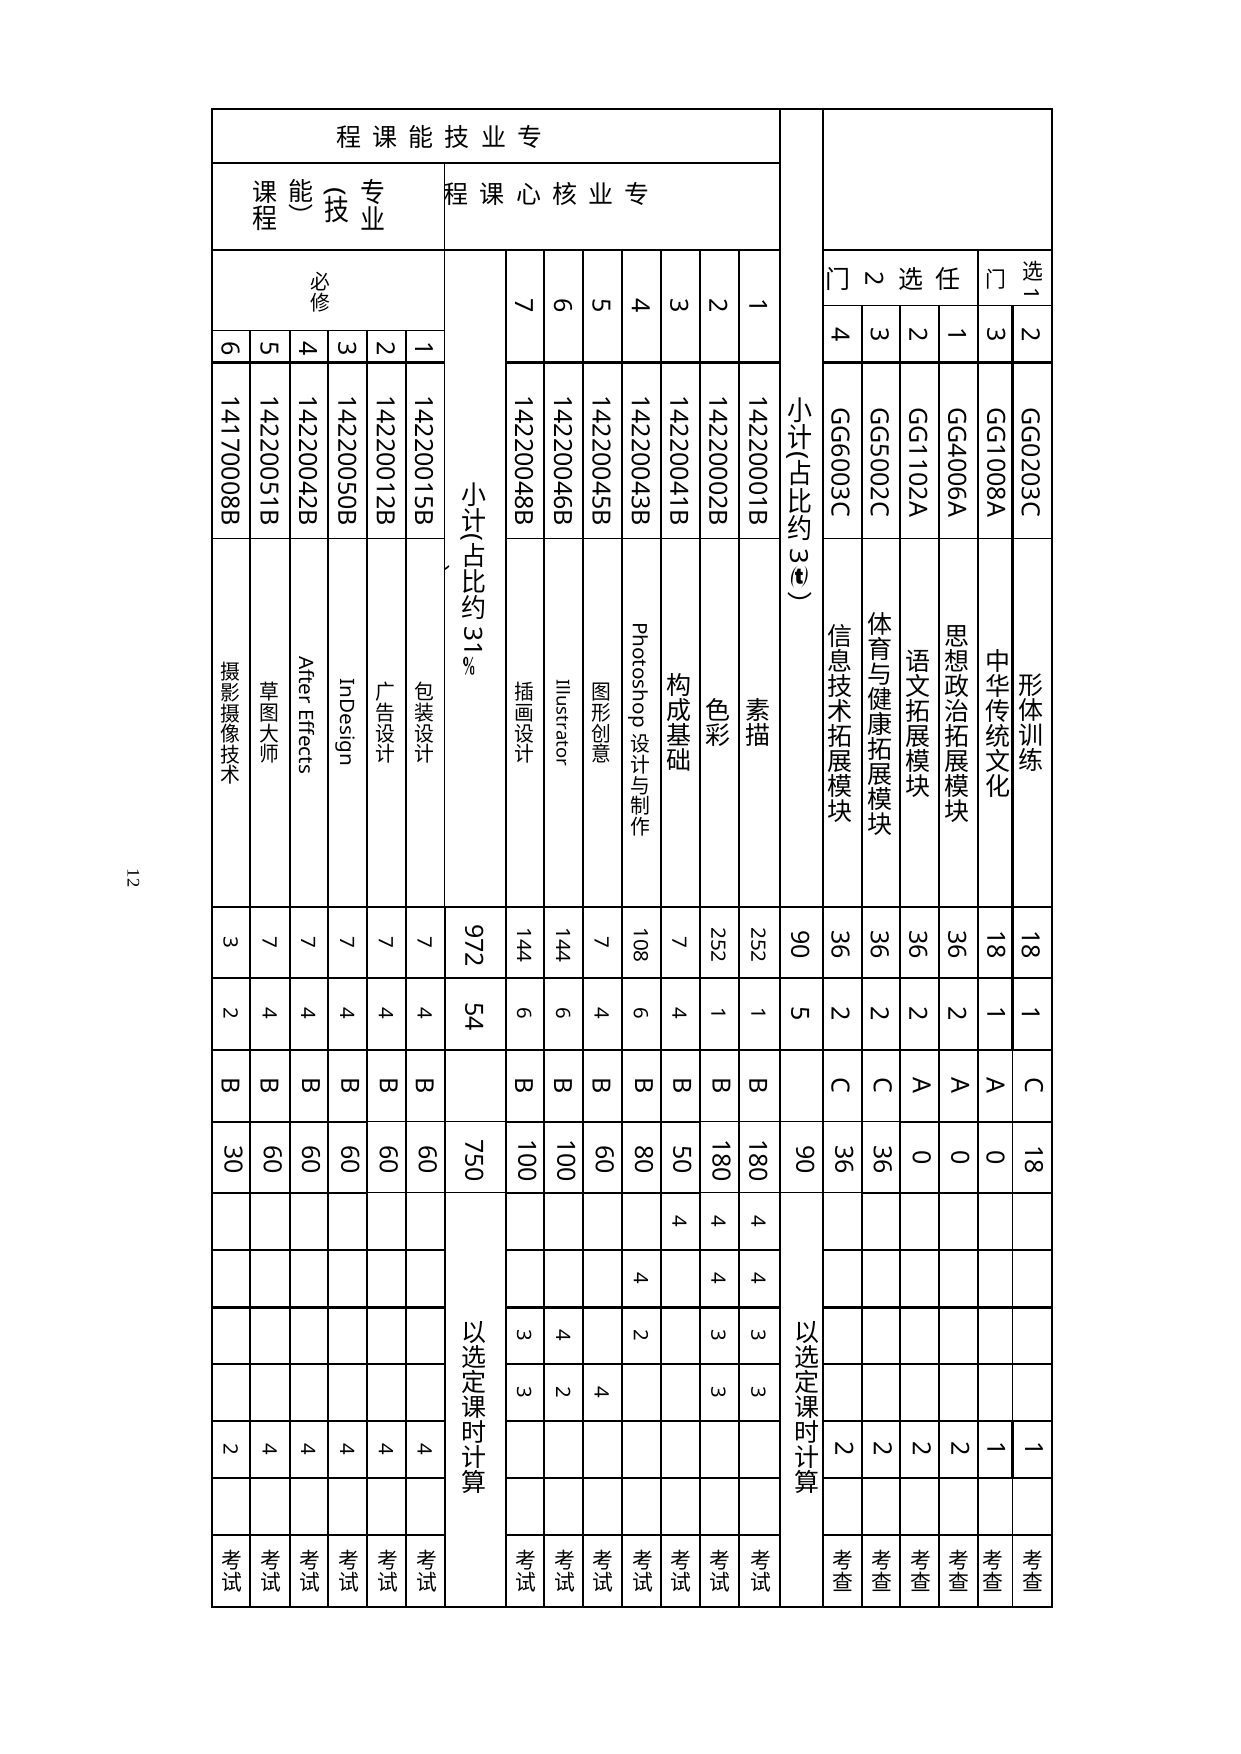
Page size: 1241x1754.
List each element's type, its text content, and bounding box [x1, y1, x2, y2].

table_cell B [251, 1051, 289, 1121]
table_cell Illustrator [545, 539, 582, 906]
table_cell [863, 1479, 899, 1534]
table_cell 以选定课时计算 [446, 1193, 505, 1606]
table_cell [863, 1365, 899, 1420]
table_cell 14220046B [545, 364, 582, 538]
table_cell GG6003C [824, 364, 861, 538]
table_cell [251, 1479, 289, 1534]
table_cell 2 [368, 331, 405, 361]
table_cell [368, 1251, 405, 1306]
table_cell B [623, 1051, 660, 1121]
table_cell 2 [701, 251, 738, 361]
table_cell 180 [740, 1122, 779, 1192]
table_cell 1 [979, 1422, 1011, 1477]
table_cell [979, 1309, 1012, 1363]
table_cell [940, 1309, 977, 1363]
table_cell 4 [701, 1193, 738, 1249]
table_cell [940, 1194, 977, 1249]
table_cell 60 [584, 1123, 621, 1192]
table_cell B [701, 1051, 738, 1121]
table_cell 14220043B [623, 364, 660, 538]
table_cell 2 [901, 306, 938, 361]
table_cell 6 [545, 251, 582, 361]
table_cell 80 [623, 1123, 660, 1192]
table_cell 5 [251, 331, 289, 361]
table_cell 90 [781, 1122, 822, 1192]
table_cell 4 [407, 1422, 444, 1477]
table_cell 3 [701, 1365, 738, 1420]
table_cell 100 [545, 1123, 582, 1192]
table_cell 2 [824, 1422, 861, 1477]
table_cell 色彩 [701, 539, 738, 906]
table_cell [368, 1479, 405, 1534]
table_cell B [545, 1051, 582, 1121]
table_cell 考查 [824, 1536, 861, 1606]
table_cell 4 [623, 1251, 660, 1306]
table_header [824, 110, 1051, 249]
table_cell [662, 1479, 699, 1534]
table_cell C [1013, 1051, 1051, 1121]
table_cell 0 [979, 1123, 1012, 1192]
table_cell [824, 1251, 861, 1306]
table_cell 考试 [407, 1536, 444, 1606]
table_cell 4 [251, 979, 289, 1049]
table_cell 2 [940, 979, 977, 1049]
table_cell [213, 1251, 249, 1306]
table_cell 5 [781, 979, 822, 1049]
table_cell [584, 1194, 621, 1249]
table_cell 4 [291, 331, 327, 361]
table_cell 4 [368, 1422, 405, 1477]
table_cell [623, 1479, 660, 1534]
table_cell [584, 1479, 621, 1534]
table_cell 3 [740, 1365, 779, 1420]
table_cell InDesign [329, 539, 366, 906]
table_cell 72 [407, 908, 444, 977]
table_cell 4 [329, 979, 366, 1049]
table_cell [407, 1251, 444, 1306]
table_cell 60 [251, 1123, 289, 1192]
table_cell [1013, 1479, 1051, 1534]
table_cell [940, 1479, 977, 1534]
table_cell 考试 [623, 1536, 660, 1606]
table_cell 144 [545, 908, 582, 977]
table_cell 144 [507, 908, 543, 977]
table_cell 语文拓展模块 [901, 539, 938, 906]
table_cell 36 [824, 908, 861, 977]
table_cell [662, 1251, 699, 1306]
table_cell 2 [213, 1422, 249, 1477]
table_cell 14220001B [740, 364, 779, 538]
table_cell 4 [291, 979, 327, 1049]
table_cell [584, 1309, 621, 1363]
table_cell 包装设计 [407, 539, 444, 906]
table_cell 4 [740, 1251, 779, 1306]
table_cell [1013, 1194, 1051, 1249]
table_cell C [863, 1051, 899, 1121]
table_cell B [368, 1051, 405, 1121]
table_cell [329, 1365, 366, 1420]
table_cell 36 [901, 908, 938, 977]
table_cell 专业核心课程 [445, 164, 779, 249]
table_cell 考试 [545, 1536, 582, 1606]
table_cell [662, 1309, 699, 1363]
table_cell 108 [623, 908, 660, 977]
table_cell [368, 1193, 405, 1249]
table_cell [251, 1309, 289, 1363]
table_cell 60 [291, 1123, 327, 1192]
table_cell A [940, 1051, 977, 1121]
table_cell 4 [701, 1251, 738, 1306]
table_cell [291, 1251, 327, 1306]
table_cell [507, 1194, 543, 1249]
table_cell 考试 [213, 1536, 249, 1606]
table_cell B [213, 1051, 249, 1121]
table_cell 2 [623, 1309, 660, 1363]
table_cell [623, 1422, 660, 1477]
table_cell 考查 [940, 1536, 977, 1606]
table_cell 4 [584, 979, 621, 1049]
table_cell [824, 1309, 861, 1363]
table_cell [545, 1251, 582, 1306]
table_cell 考试 [291, 1536, 327, 1606]
table_cell 3 [507, 1309, 543, 1363]
table_cell 72 [251, 908, 289, 977]
table_cell 36 [213, 908, 249, 977]
table_cell 72 [584, 908, 621, 977]
table_header 专业技能课程 [213, 110, 779, 162]
table_cell 4 [291, 1422, 327, 1477]
table_cell 2 [824, 979, 861, 1049]
table_cell B [329, 1051, 366, 1121]
table_cell 考试 [507, 1536, 543, 1606]
table_cell [1013, 1251, 1051, 1306]
table_cell 必修 [213, 251, 444, 330]
table_cell [507, 1422, 543, 1477]
table_cell 2 [901, 979, 938, 1049]
table_cell [213, 1365, 249, 1420]
table_cell 1 [1014, 1422, 1051, 1477]
table_cell 36 [940, 908, 977, 977]
table_cell 36 [863, 1122, 899, 1192]
table_cell 3 [662, 251, 699, 361]
table_cell [701, 1422, 738, 1477]
table_cell 2 [213, 979, 249, 1049]
table_cell GG1008A [979, 364, 1011, 538]
table_cell 4 [623, 251, 660, 361]
table_cell [901, 1194, 938, 1249]
table_cell [940, 1365, 977, 1420]
table_cell [407, 1309, 444, 1363]
table_cell 2 [901, 1422, 938, 1477]
table_cell 插画设计 [507, 539, 543, 906]
table_cell 4 [584, 1365, 621, 1420]
table_cell [863, 1309, 899, 1363]
table_cell B [740, 1051, 779, 1121]
table_cell [329, 1251, 366, 1306]
table_cell 14220051B [251, 364, 289, 538]
table_cell 思想政治拓展模块 [940, 539, 977, 906]
table_cell 3 [740, 1309, 779, 1363]
table_cell 3 [863, 306, 899, 361]
table_cell [251, 1365, 289, 1420]
table_cell 2 [1014, 306, 1051, 361]
table_cell 18 [979, 908, 1011, 977]
table_cell 14220042B [291, 364, 327, 538]
table_cell 4 [545, 1309, 582, 1363]
table_cell 构成基础 [662, 539, 699, 906]
table_cell [329, 1194, 366, 1249]
table_cell After Effects [291, 539, 327, 906]
table_cell Photoshop 设计与制作 [623, 539, 660, 906]
table_cell 2 [545, 1365, 582, 1420]
table_cell 14220050B [329, 364, 366, 538]
table_cell 14 [701, 979, 738, 1049]
table_cell 摄影摄像技术 [213, 539, 249, 906]
table_cell 7 [507, 251, 543, 361]
table_cell [329, 1309, 366, 1363]
table_cell GG4006A [940, 364, 977, 538]
table_cell 信息技术拓展模块 [824, 539, 861, 906]
table_cell 2 [863, 979, 899, 1049]
table_cell B [584, 1051, 621, 1121]
table_cell 1 [940, 306, 977, 361]
table_cell [1013, 1365, 1051, 1420]
table_cell 体育与健康拓展模块 [863, 539, 899, 906]
table_cell A [901, 1051, 938, 1121]
table_cell 考试 [329, 1536, 366, 1606]
table_cell 小计(占比约 31） [445, 251, 505, 906]
table_cell 专业(技能）课程 [213, 164, 444, 249]
table_cell 60 [368, 1122, 405, 1192]
table_cell 90 [781, 908, 822, 977]
table_cell [584, 1251, 621, 1306]
table_cell 草图大师 [251, 539, 289, 906]
table_cell [291, 1194, 327, 1249]
table_cell GG1102A [901, 364, 938, 538]
table_cell [701, 1479, 738, 1534]
table_cell B [291, 1051, 327, 1121]
table_cell [901, 1309, 938, 1363]
table_cell 图形创意 [584, 539, 621, 906]
table_cell [623, 1194, 660, 1249]
table_cell 2 [940, 1422, 977, 1477]
table_cell 14170008B [213, 364, 249, 538]
table_cell 考试 [701, 1536, 738, 1606]
table_cell 选 1 门 [979, 251, 1051, 305]
table_cell 4 [251, 1422, 289, 1477]
table_cell [901, 1365, 938, 1420]
table_cell 4 [329, 1422, 366, 1477]
table_cell [213, 1309, 249, 1363]
table_header 小计(占比约 3） [781, 110, 822, 906]
table_cell GG5002C [863, 364, 899, 538]
picture [463, 656, 475, 675]
table_cell [368, 1309, 405, 1363]
table_cell [940, 1251, 977, 1306]
table_cell [291, 1365, 327, 1420]
table_cell 4 [368, 979, 405, 1049]
table_cell 4 [662, 979, 699, 1049]
table_cell 6 [213, 331, 249, 361]
table_cell 60 [329, 1123, 366, 1192]
table_cell [407, 1193, 444, 1249]
table_cell B [662, 1051, 699, 1121]
table_cell 3 [329, 331, 366, 361]
table_cell [781, 1051, 822, 1121]
table_cell 3 [507, 1365, 543, 1420]
table_cell [740, 1422, 779, 1477]
table_cell [979, 1194, 1012, 1249]
table_cell [213, 1479, 249, 1534]
table_cell [740, 1479, 779, 1534]
table_cell 36 [824, 1122, 861, 1192]
table_cell 18 [1013, 1123, 1051, 1192]
table_cell [979, 1251, 1012, 1306]
table_cell 考试 [368, 1536, 405, 1606]
table_cell 考试 [584, 1536, 621, 1606]
table_cell 14220015B [407, 364, 444, 538]
table_cell [545, 1479, 582, 1534]
table_cell 1 [740, 251, 779, 361]
table_cell 14220012B [368, 364, 405, 538]
table_cell [824, 1193, 861, 1249]
table_cell [979, 1365, 1012, 1420]
table_cell 广告设计 [368, 539, 405, 906]
table_cell [1013, 1309, 1051, 1363]
table_cell 考查 [901, 1536, 938, 1606]
table_cell 14220041B [662, 364, 699, 538]
table_cell [251, 1251, 289, 1306]
table_cell 180 [701, 1122, 738, 1192]
table_cell 14220002B [701, 364, 738, 538]
table_cell [251, 1194, 289, 1249]
table_cell [368, 1365, 405, 1420]
table_cell 0 [940, 1123, 977, 1192]
table_cell [291, 1309, 327, 1363]
table_cell 252 [701, 908, 738, 977]
table_cell 252 [740, 908, 779, 977]
table_cell [901, 1251, 938, 1306]
table_cell 考试 [251, 1536, 289, 1606]
table_cell 考试 [740, 1536, 779, 1606]
table_cell 4 [407, 979, 444, 1049]
table_cell 72 [291, 908, 327, 977]
table_cell 1 [1014, 979, 1051, 1049]
table_cell 1 [407, 331, 444, 361]
table_cell [507, 1251, 543, 1306]
table_cell 考查 [863, 1536, 899, 1606]
table_cell [863, 1251, 899, 1306]
table_cell [329, 1479, 366, 1534]
table_cell 以选定课时计算 [781, 1193, 822, 1606]
table_cell [545, 1422, 582, 1477]
table_cell [824, 1365, 861, 1420]
table_cell 72 [662, 908, 699, 977]
table_cell 3 [979, 306, 1011, 361]
table_cell 素描 [740, 539, 779, 906]
table_cell [213, 1194, 249, 1249]
table_cell GG0203C [1014, 364, 1051, 538]
table_cell [407, 1479, 444, 1534]
table_cell 72 [329, 908, 366, 977]
table_cell 30 [213, 1123, 249, 1192]
table_cell 形体训练 [1014, 539, 1051, 906]
table_cell B [407, 1051, 444, 1121]
table_cell 60 [407, 1122, 444, 1192]
table_cell 5 [584, 251, 621, 361]
table_cell 750 [446, 1122, 505, 1192]
table_cell [407, 1365, 444, 1420]
table_cell [507, 1479, 543, 1534]
table_cell [545, 1194, 582, 1249]
table_cell 18 [1014, 908, 1051, 977]
table_cell 考试 [662, 1536, 699, 1606]
table_cell 考查 [979, 1536, 1012, 1606]
table_cell 54 [446, 979, 505, 1049]
table_cell 中华传统文化 [979, 539, 1011, 906]
table_cell 14220048B [507, 364, 543, 538]
table_cell B [507, 1051, 543, 1121]
table_cell 任选 2 门 [824, 251, 977, 305]
table_cell [623, 1365, 660, 1420]
table_cell 4 [740, 1193, 779, 1249]
table_cell [863, 1194, 899, 1249]
table_cell 2 [863, 1422, 899, 1477]
table_cell 72 [368, 908, 405, 977]
table_cell 14220045B [584, 364, 621, 538]
table_cell [979, 1479, 1012, 1534]
table_cell 6 [545, 979, 582, 1049]
table_cell 6 [623, 979, 660, 1049]
table_cell 考查 [1013, 1536, 1051, 1606]
table_cell [901, 1479, 938, 1534]
table_cell 972 [446, 908, 505, 977]
table_cell 3 [701, 1309, 738, 1363]
table_cell 14 [740, 979, 779, 1049]
table_cell [291, 1479, 327, 1534]
table_cell [584, 1422, 621, 1477]
table_cell 36 [863, 908, 899, 977]
table_cell 50 [662, 1123, 699, 1192]
table_cell 0 [901, 1123, 938, 1192]
table_cell 4 [662, 1194, 699, 1249]
table_cell A [979, 1051, 1012, 1121]
table_cell 100 [507, 1123, 543, 1192]
table_cell [662, 1365, 699, 1420]
table_cell 1 [979, 979, 1011, 1049]
table_cell 6 [507, 979, 543, 1049]
table_cell [824, 1479, 861, 1534]
table_cell 4 [824, 306, 861, 361]
table_cell [446, 1051, 505, 1121]
table_cell C [824, 1051, 861, 1121]
table_cell [662, 1422, 699, 1477]
